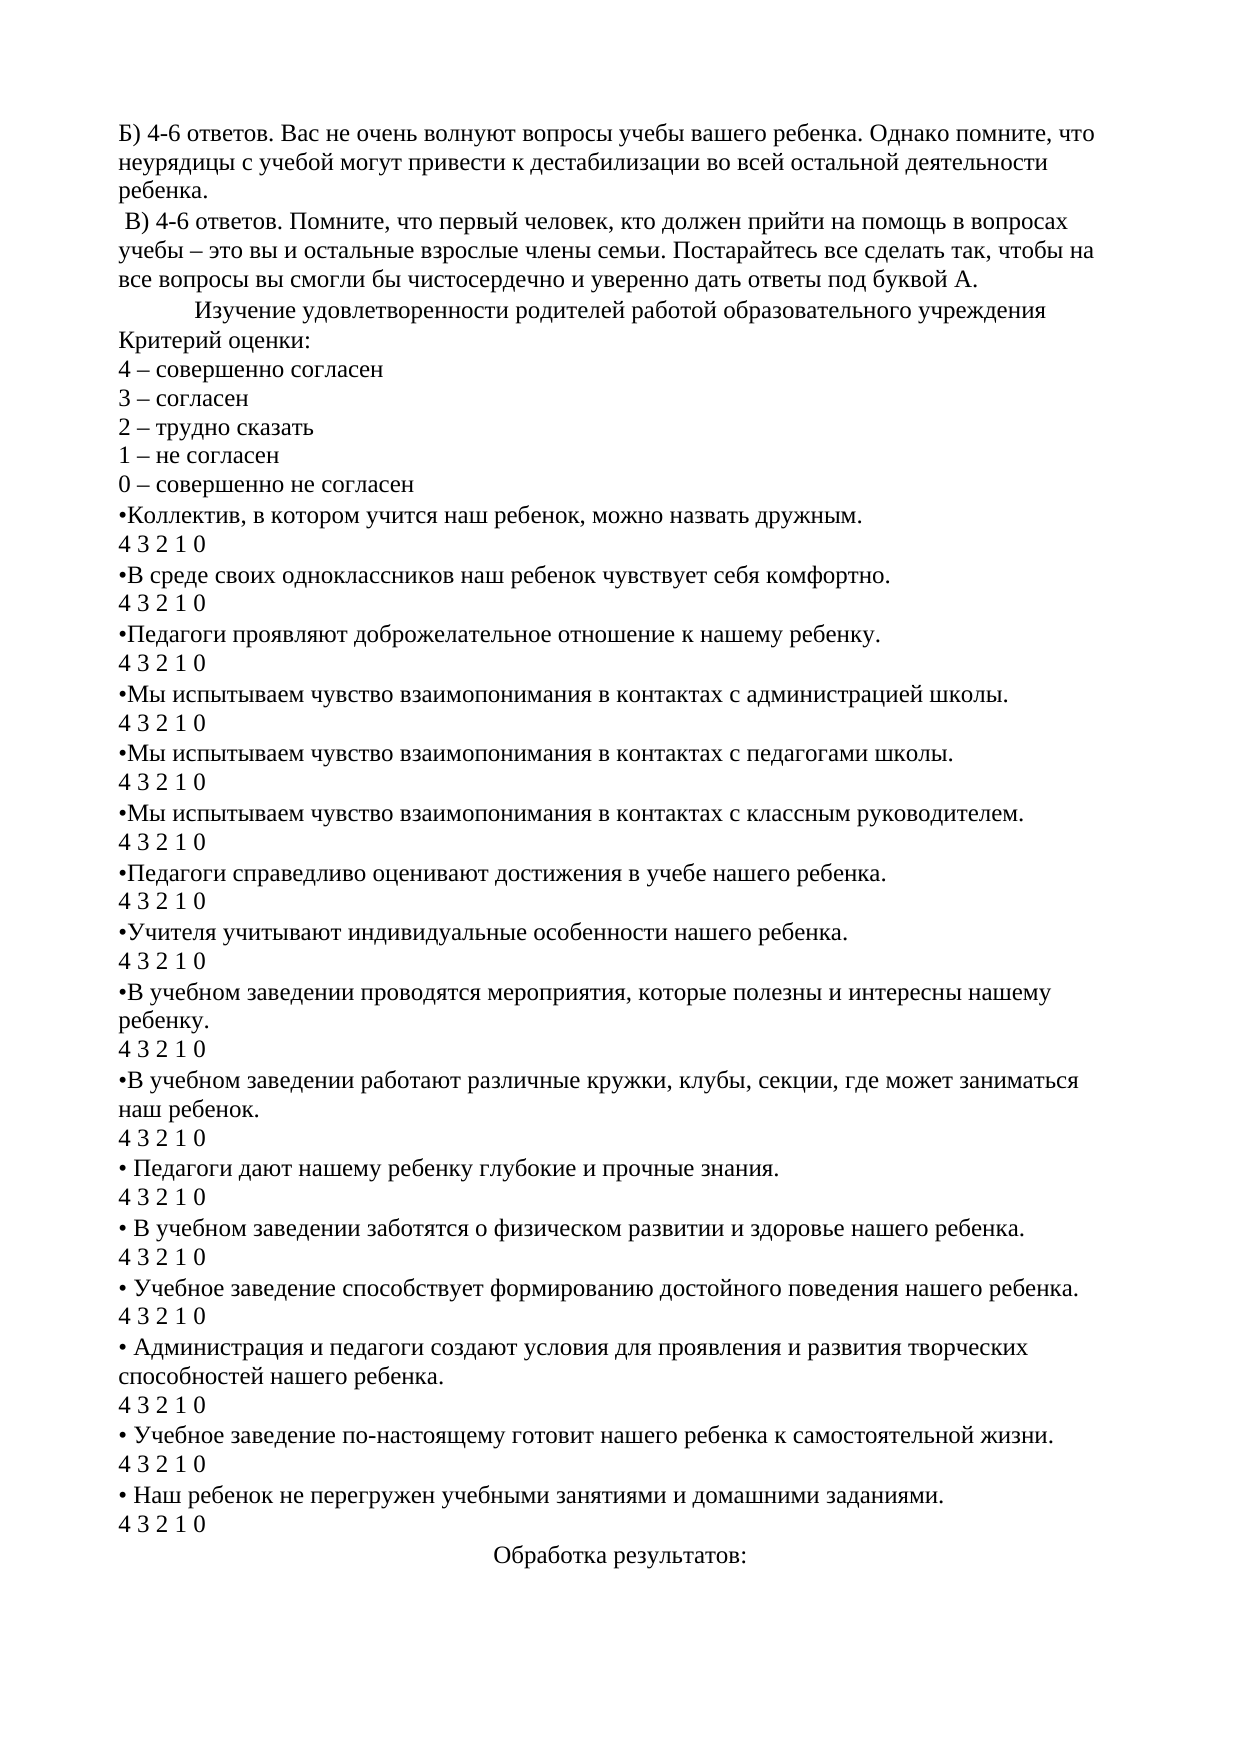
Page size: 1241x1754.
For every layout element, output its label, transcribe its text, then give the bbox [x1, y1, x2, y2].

text • Администрация и педагоги создают условия для проявления и развития творческих способностей нашего ребенка. 4 3 2 1 0 [118, 1332, 1122, 1418]
text • В учебном заведении заботятся о физическом развитии и здоровье нашего ребенка. 4 3 2 1 0 [118, 1213, 1122, 1271]
text •Мы испытываем чувство взаимопонимания в контактах с педагогами школы. 4 3 2 1 0 [118, 738, 1122, 796]
text • Учебное заведение способствует формированию достойного поведения нашего ребенка. 4 3 2 1 0 [118, 1273, 1122, 1330]
text •Мы испытываем чувство взаимопонимания в контактах с администрацией школы. 4 3 2 1 0 [118, 679, 1122, 736]
text •Коллектив, в котором учится наш ребенок, можно назвать дружным. 4 3 2 1 0 [118, 500, 1122, 558]
text •Мы испытываем чувство взаимопонимания в контактах с классным руководителем. 4 3 2 1 0 [118, 798, 1122, 856]
text В) 4-6 ответов. Помните, что первый человек, кто должен прийти на помощь в вопросах учебы – это вы и остальные взрослые члены семьи. Постарайтесь все сделать так, чтобы на все вопросы вы смогли бы чистосердечно и уверенно дать ответы под буквой А. [118, 206, 1122, 293]
text •Педагоги справедливо оценивают достижения в учебе нашего ребенка. 4 3 2 1 0 [118, 858, 1122, 915]
text •Педагоги проявляют доброжелательное отношение к нашему ребенку. 4 3 2 1 0 [118, 619, 1122, 677]
text • Педагоги дают нашему ребенку глубокие и прочные знания. 4 3 2 1 0 [118, 1153, 1122, 1211]
text •В среде своих одноклассников наш ребенок чувствует себя комфортно. 4 3 2 1 0 [118, 560, 1122, 617]
text •В учебном заведении проводятся мероприятия, которые полезны и интересны нашему ребенку. 4 3 2 1 0 [118, 977, 1122, 1063]
text • Учебное заведение по-настоящему готовит нашего ребенка к самостоятельной жизни. 4 3 2 1 0 [118, 1421, 1122, 1478]
text Критерий оценки: 4 – совершенно согласен 3 – согласен 2 – трудно сказать 1 – не согласен 0 – совершенно не согласен [118, 326, 1122, 498]
text • Наш ребенок не перегружен учебными занятиями и домашними заданиями. 4 3 2 1 0 [118, 1480, 1122, 1538]
text Изучение удовлетворенности родителей работой образовательного учреждения [118, 295, 1122, 323]
text Б) 4-6 ответов. Вас не очень волнуют вопросы учебы вашего ребенка. Однако помните, что неурядицы с учебой могут привести к дестабилизации во всей остальной деятельности ребенка. [118, 118, 1122, 204]
text •В учебном заведении работают различные кружки, клубы, секции, где может заниматься наш ребенок. 4 3 2 1 0 [118, 1065, 1122, 1151]
text •Учителя учитывают индивидуальные особенности нашего ребенка. 4 3 2 1 0 [118, 917, 1122, 975]
text Обработка результатов: [118, 1540, 1122, 1568]
